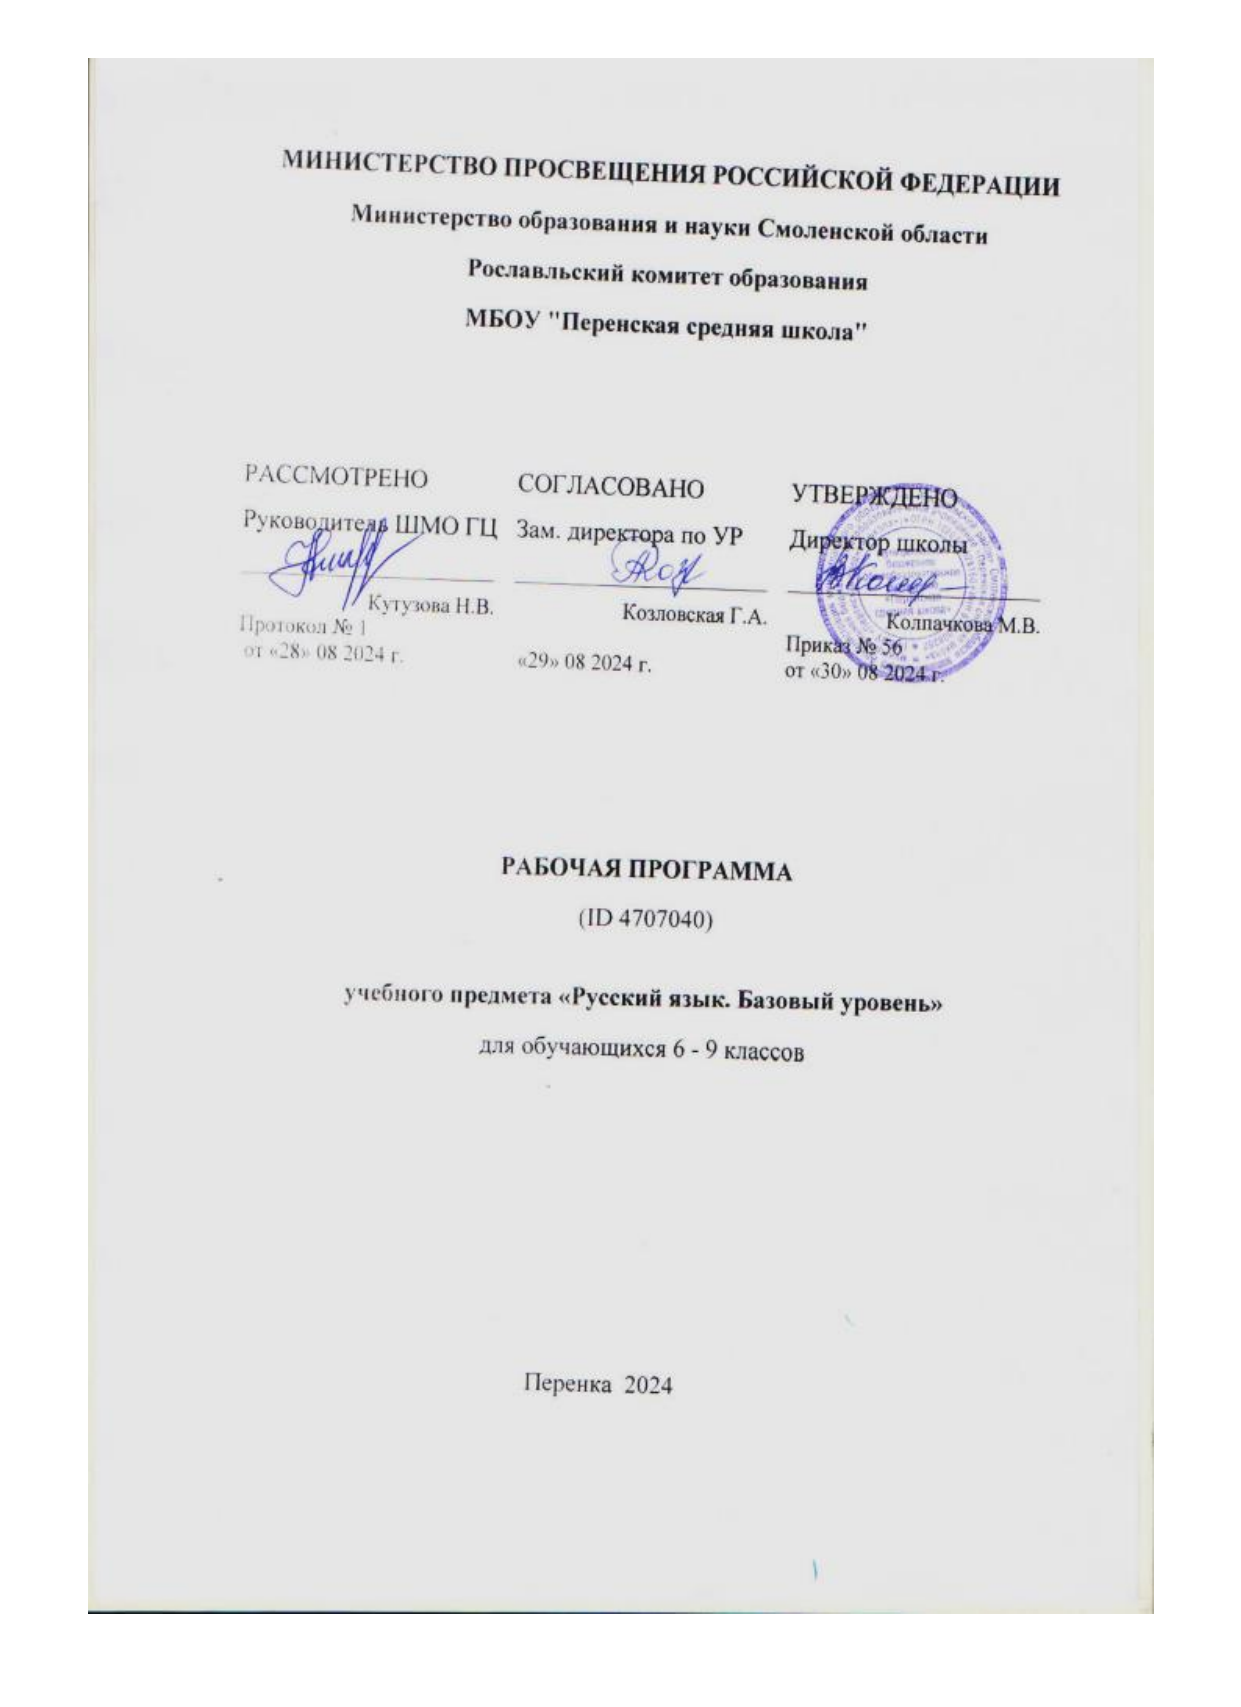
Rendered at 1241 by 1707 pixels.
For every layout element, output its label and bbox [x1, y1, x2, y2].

picture [88, 58, 1154, 1614]
